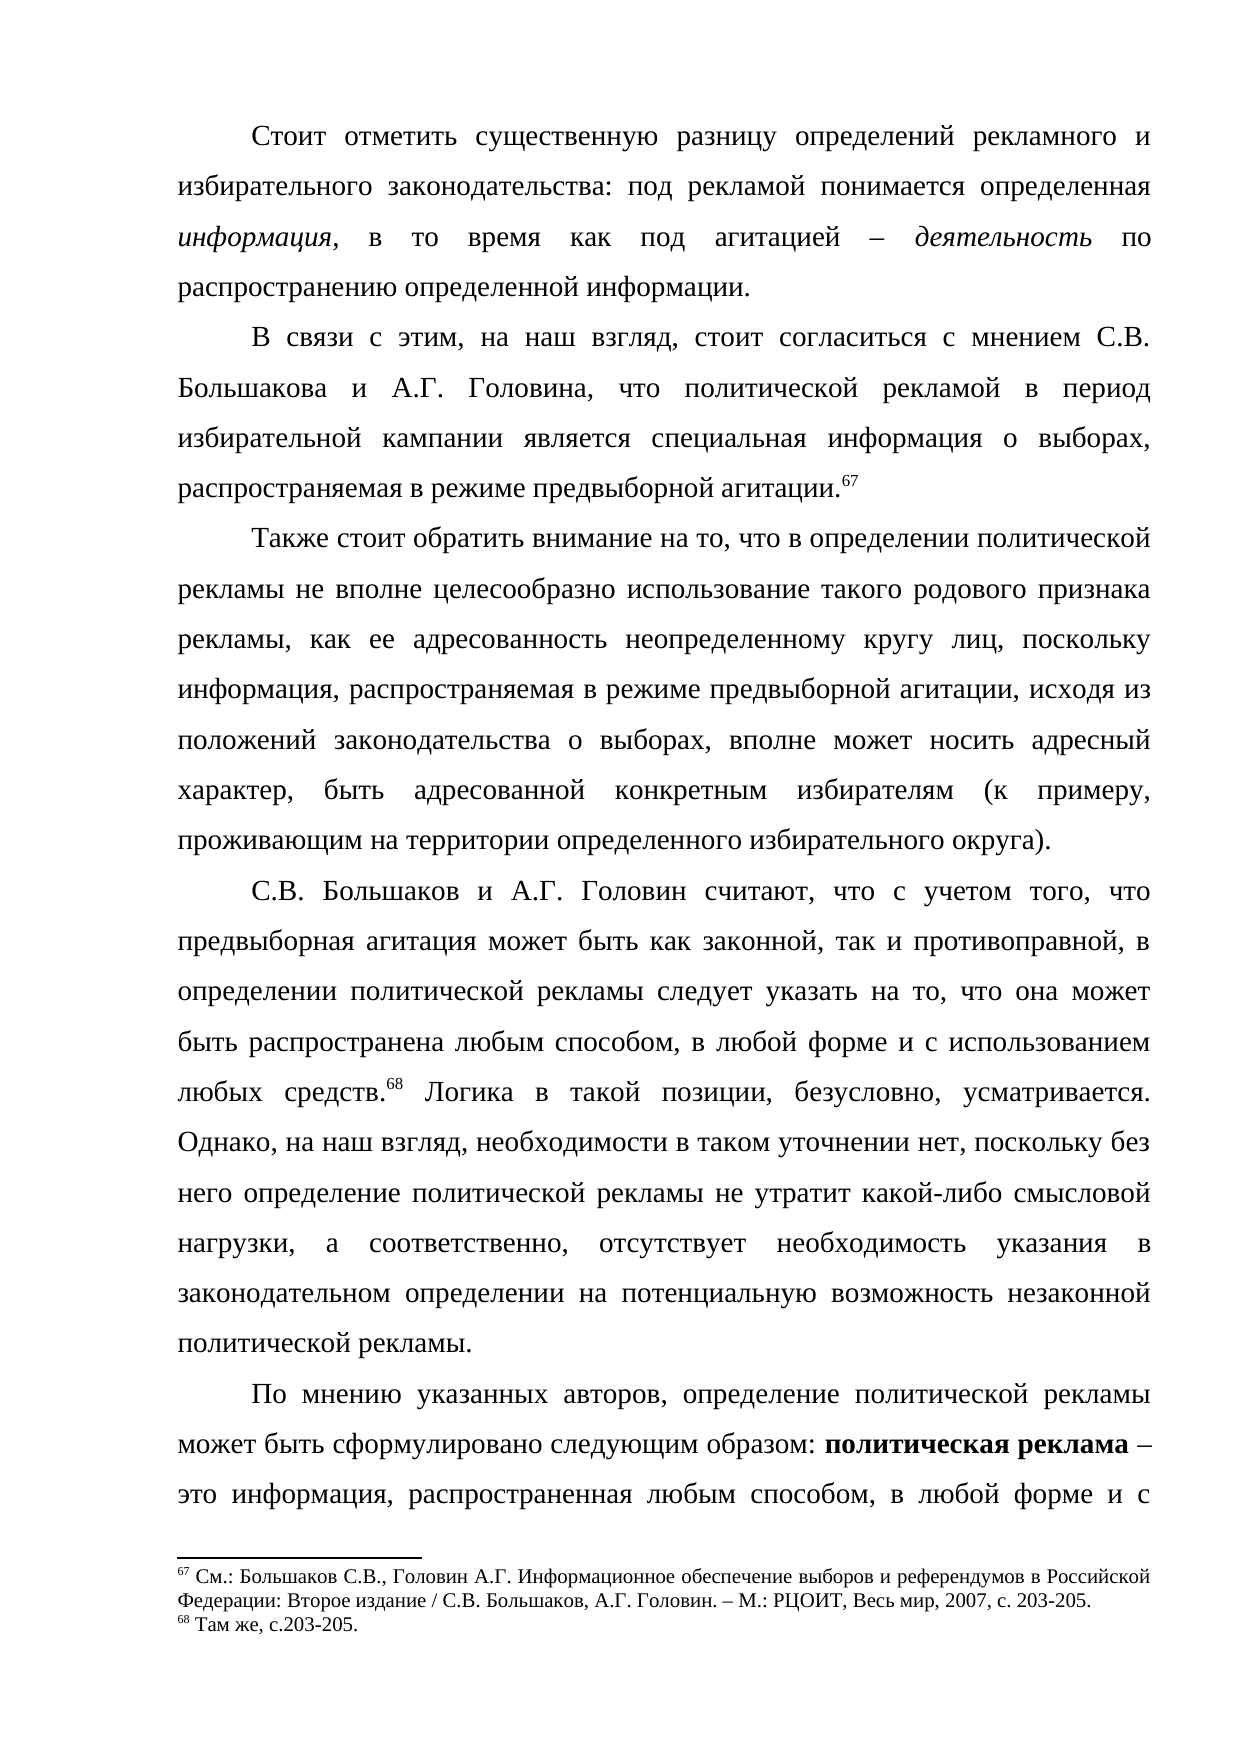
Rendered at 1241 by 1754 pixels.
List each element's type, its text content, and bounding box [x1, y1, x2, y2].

text С.В. Большаков и А.Г. Головин считают, что с учетом того, что предвыборная агитация может быть как законной, так и противоправной, в определении политической рекламы следует указать на то, что она может быть распространена любым способом, в любой форме и с использованием любых средств. Логика в такой позиции, безусловно, усматривается. Однако, на наш взгляд, необходимости в таком уточнении нет, поскольку без него определение политической рекламы не утратит какой-либо смысловой нагрузки, а соответственно, отсутствует необходимость указания в законодательном определении на потенциальную возможность незаконной политической рекламы. [177, 873, 1152, 1359]
text Также стоит обратить внимание на то, что в определении политической рекламы не вполне целесообразно использование такого родового признака рекламы, как ее адресованность неопределенному кругу лиц, поскольку информация, распространяемая в режиме предвыборной агитации, исходя из положений законодательства о выборах, вполне может носить адресный характер, быть адресованной конкретным избирателям (к примеру, проживающим на территории определенного избирательного округа). [177, 521, 1152, 856]
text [177, 1376, 1152, 1510]
text Стоит отметить существенную разницу определений рекламного и избирательного законодательства: под рекламой понимается определенная информация, в то время как под агитацией – деятельность по распространению определенной информации. [177, 118, 1152, 303]
text В связи с этим, на наш взгляд, стоит согласиться с мнением С.В. Большакова и А.Г. Головина, что политической рекламой в период избирательной кампании является специальная информация о выборах, распространяемая в режиме предвыборной агитации. [177, 319, 1152, 504]
